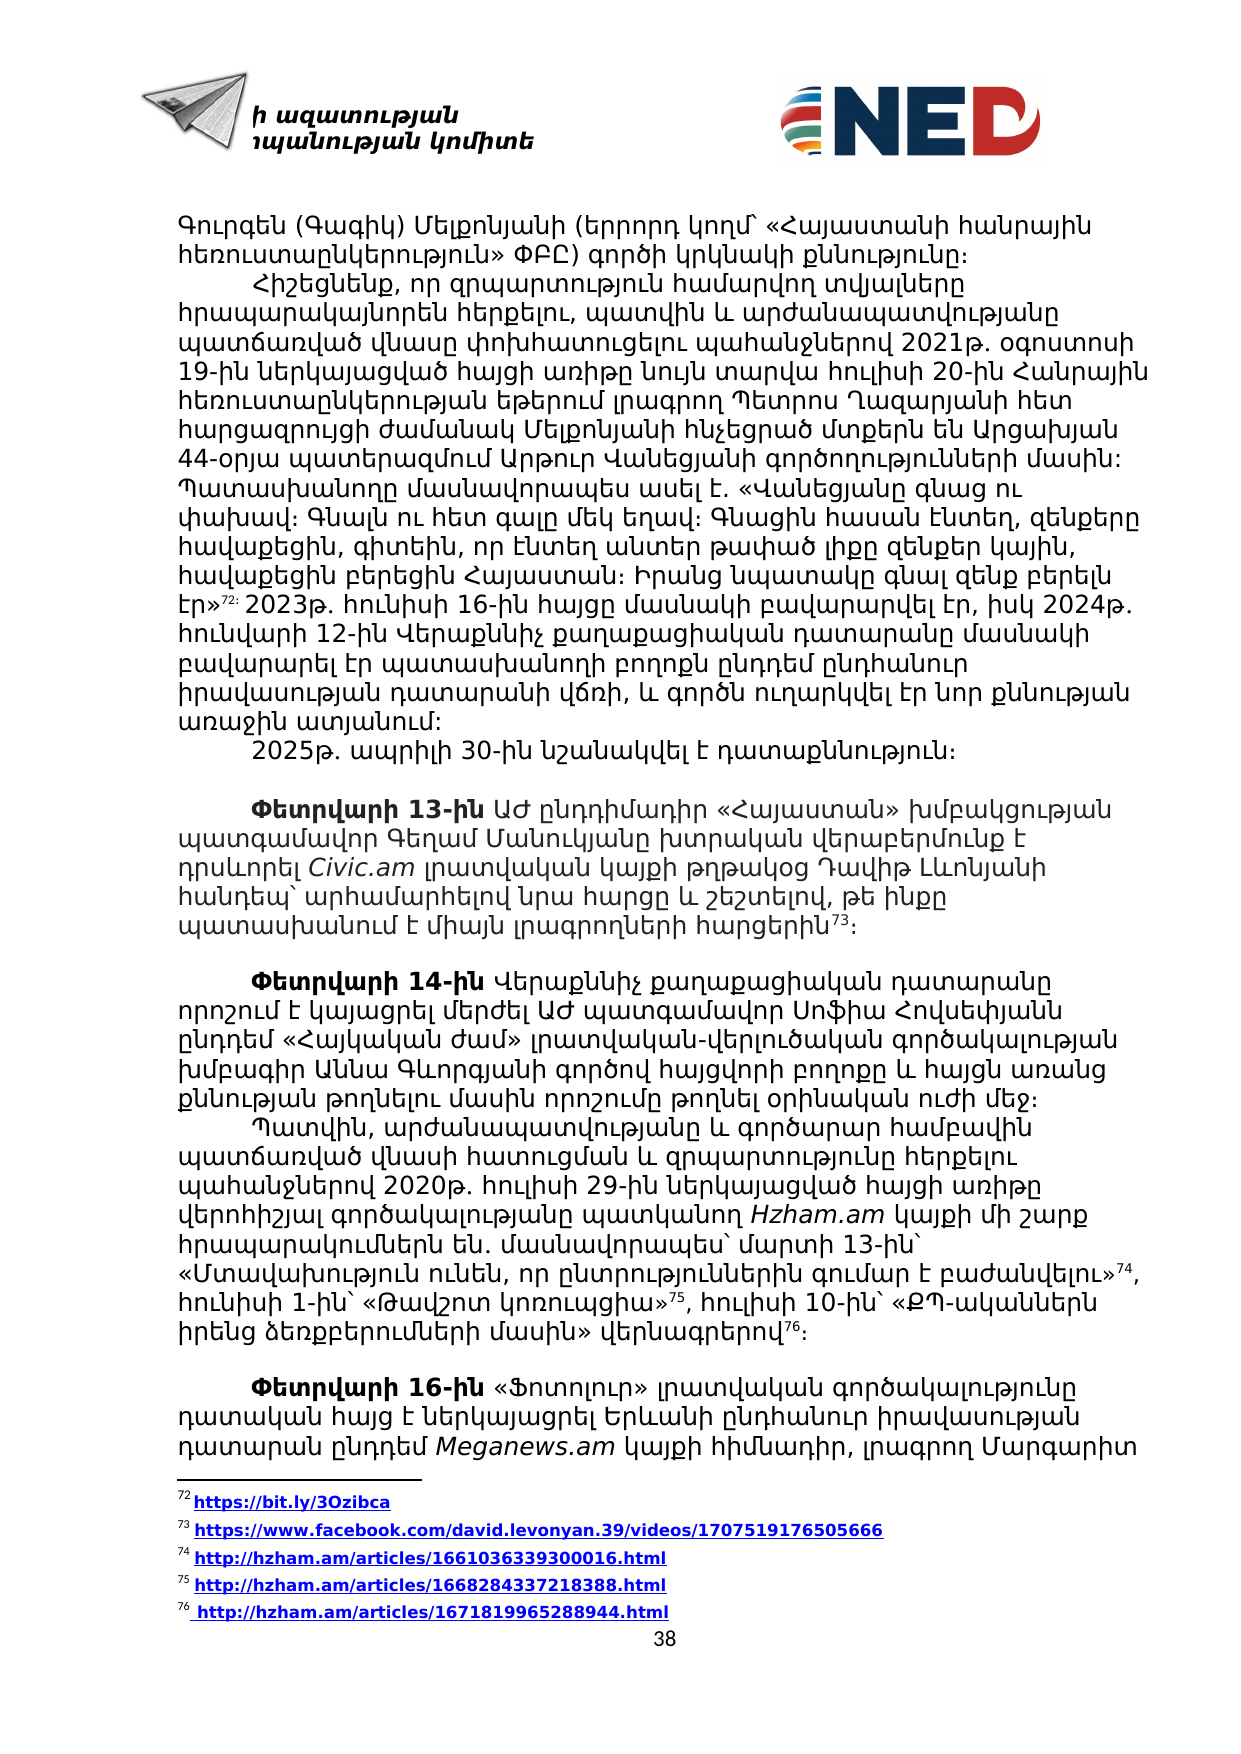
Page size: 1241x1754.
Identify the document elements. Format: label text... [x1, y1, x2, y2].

text Պատվին, արժանապատվությանը և գործարար համբավին պատճառված վնասի հատուցման և զրպարտությունը հերքելու պահանջներով 2020թ․ հուլիսի 29-ին ներկայացված հայցի առիթը վերոհիշյալ գործակալությանը պատկանող Hzham.am կայքի մի շարք հրապարակումներն են․ մասնավորապես՝ մարտի 13-ին՝ «Մտավախություն ունեն, որ ընտրություններին գումար է բաժանվելու», հունիսի 1-ին՝ «Թավշոտ կոռուպցիա», հուլիսի 10-ին՝ «ՔՊ-ականներն իրենց ձեռքբերումների մասին» վերնագրերով։ [177, 1113, 1152, 1347]
subtitle Փետրվարի 14-ին Վերաքննիչ քաղաքացիական դատարանը որոշում է կայացրել մերժել ԱԺ պատգամավոր Սոֆիա Հովսեփյանն ընդդեմ «Հայկական ժամ» լրատվական-վերլուծական գործակալության խմբագիր Աննա Գևորգյանի գործով հայցվորի բողոքը և հայցն առանց քննության թողնելու մասին որոշումը թողնել օրինական ուժի մեջ։ [177, 967, 1152, 1113]
picture [777, 75, 1047, 163]
picture [136, 50, 254, 164]
text Հիշեցնենք, որ զրպարտություն համարվող տվյալները հրապարակայնորեն հերքելու, պատվին և արժանապատվությանը պատճառված վնասը փոխհատուցելու պահանջներով 2021թ․ օգոստոսի 19-ին ներկայացված հայցի առիթը նույն տարվա հուլիսի 20-ին Հանրային հեռուստաընկերության եթերում լրագրող Պետրոս Ղազարյանի հետ հարցազրույցի ժամանակ Մելքոնյանի հնչեցրած մտքերն են Արցախյան 44-օրյա պատերազմում Արթուր Վանեցյանի գործողությունների մասին: Պատասխանողը մասնավորապես ասել է. «Վանեցյանը գնաց ու փախավ։ Գնալն ու հետ գալը մեկ եղավ։ Գնացին հասան էնտեղ, զենքերը հավաքեցին, գիտեին, որ էնտեղ անտեր թափած լիքը զենքեր կային, հավաքեցին բերեցին Հայաստան։ Իրանց նպատակը գնալ զենք բերելն էր»։ 2023թ․ հունիսի 16-ին հայցը մասնակի բավարարվել էր, իսկ 2024թ․ հունվարի 12-ին Վերաքննիչ քաղաքացիական դատարանը մասնակի բավարարել էր պատասխանողի բողոքն ընդդեմ ընդհանուր իրավասության դատարանի վճռի, և գործն ուղարկվել էր նոր քննության առաջին ատյանում: [177, 269, 1152, 736]
text Փետրվարի 13-ին ԱԺ ընդդիմադիր «Հայաստան» խմբակցության պատգամավոր Գեղամ Մանուկյանը խտրական վերաբերմունք է դրսևորել Civic.am լրատվական կայքի թղթակօց Դավիթ Լևոնյանի հանդեպ՝ արհամարհելով նրա հարցը և շեշտելով, թե ինքը պատասխանում է միայն լրագրողների հարցերին։ [177, 795, 1152, 967]
text 2025թ․ ապրիլի 30-ին նշանակվել է դատաքննություն։ [177, 736, 1152, 766]
